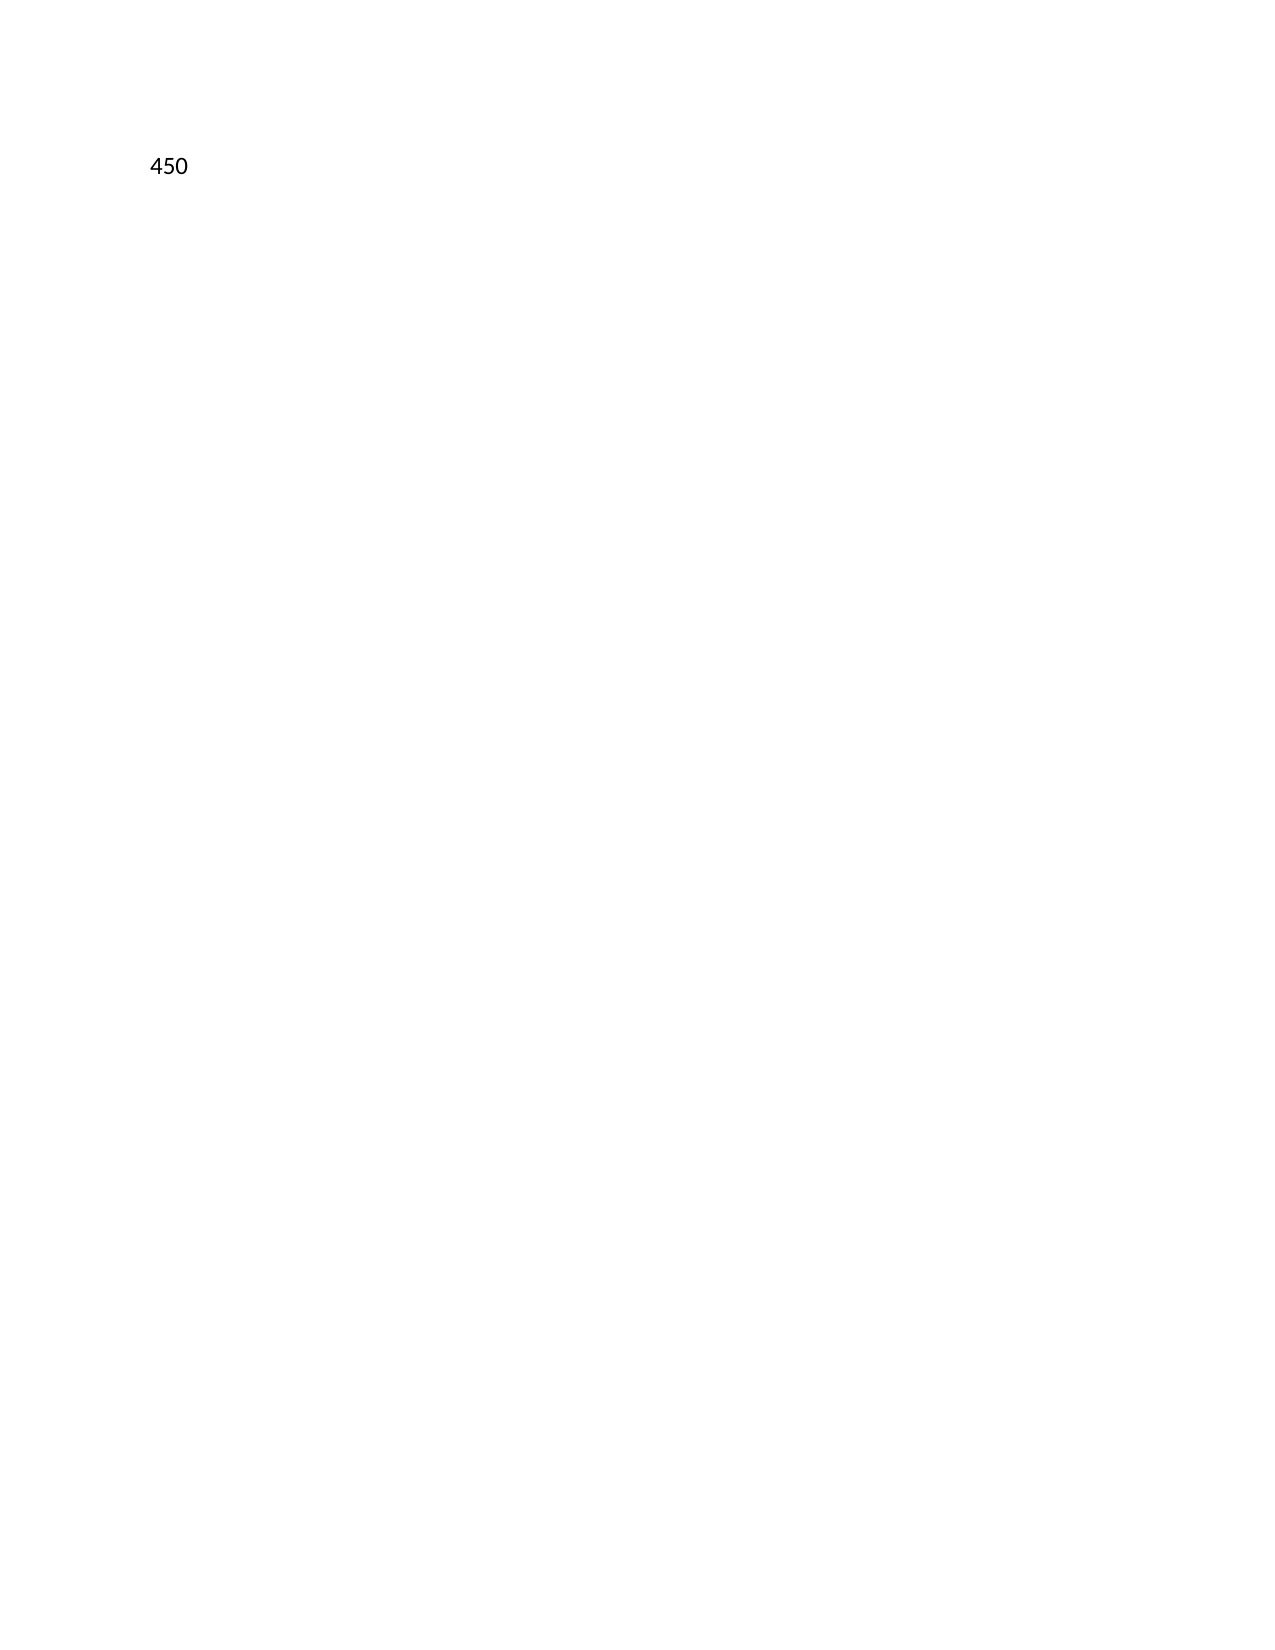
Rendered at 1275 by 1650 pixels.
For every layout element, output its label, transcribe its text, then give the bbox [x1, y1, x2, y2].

text 450 [150, 150, 1125, 181]
